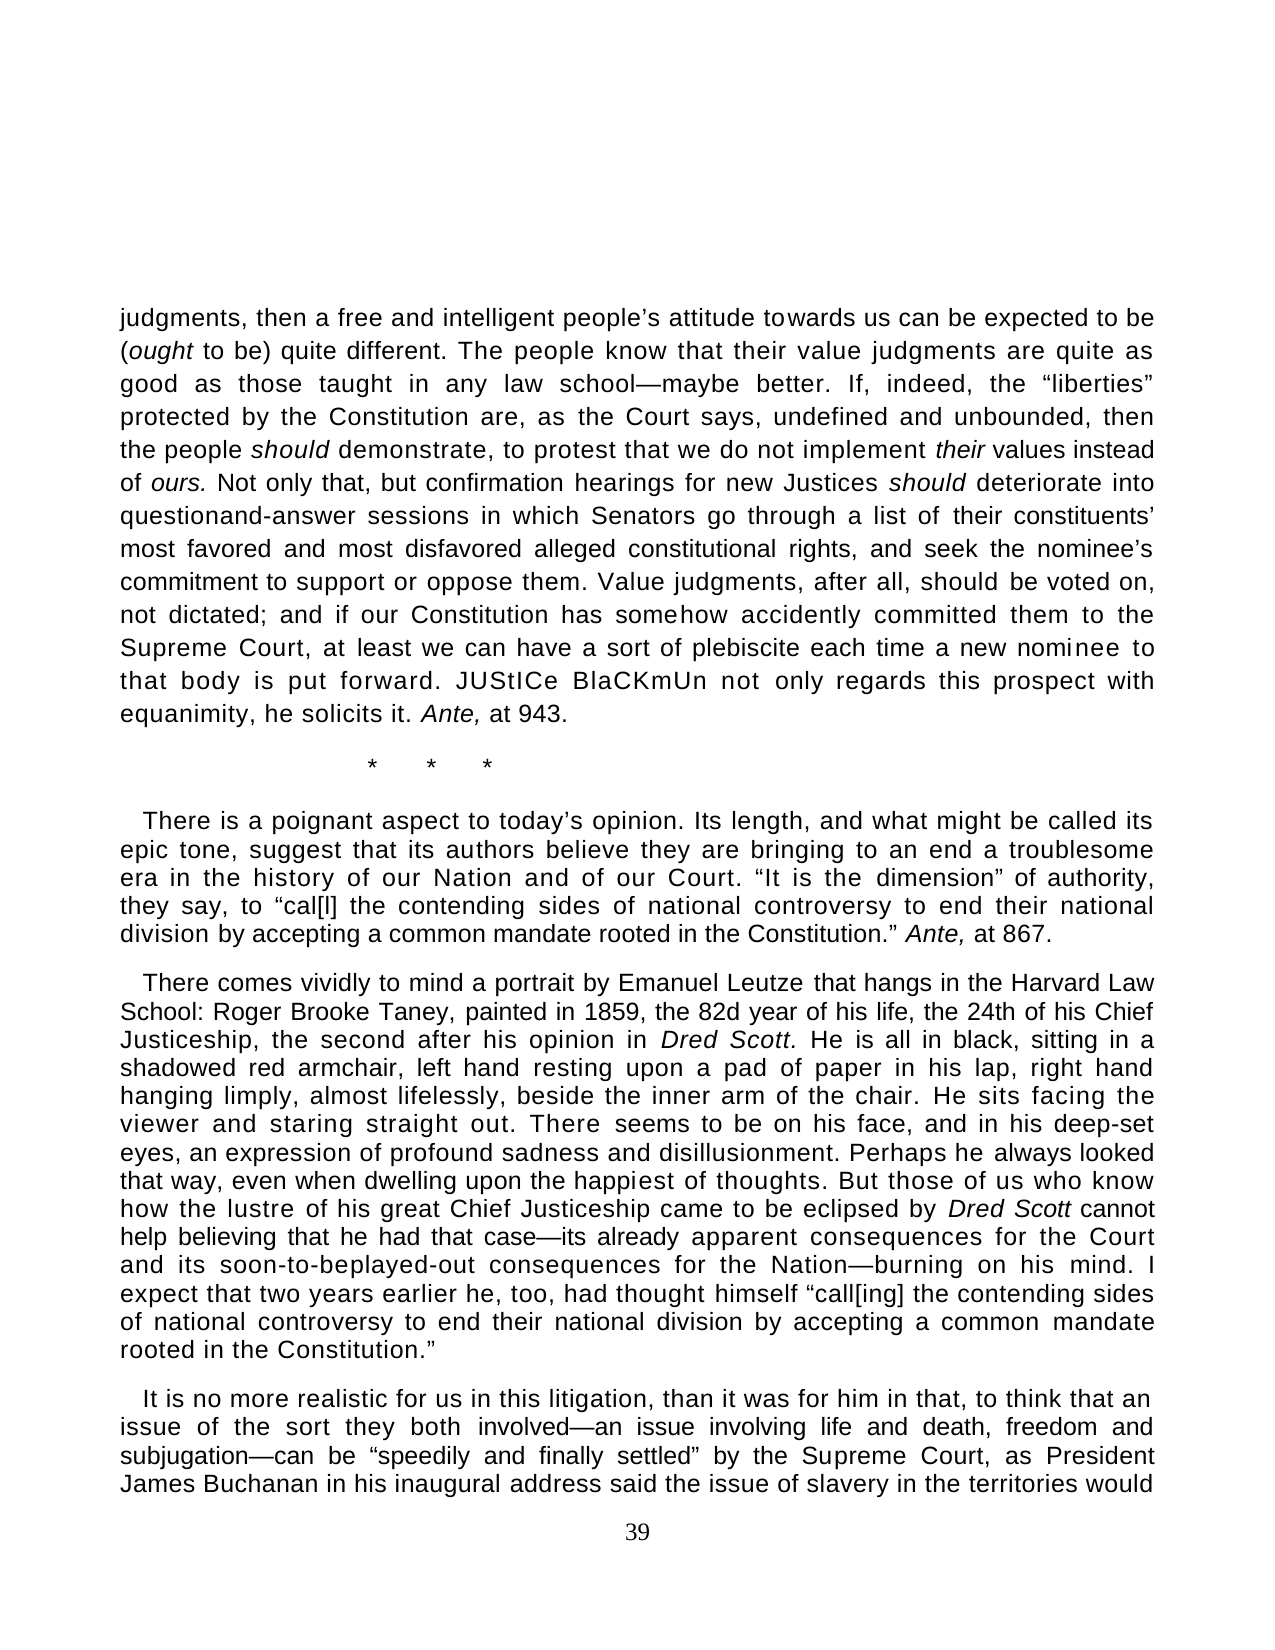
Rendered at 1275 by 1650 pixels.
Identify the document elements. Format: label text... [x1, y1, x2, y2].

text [120, 1385, 1155, 1498]
text * * * [367, 753, 1162, 782]
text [120, 303, 1155, 728]
text There is a poignant aspect to today’s opinion. Its length, and what might be called its epic tone, suggest that its authors believe they are bringing to an end a troublesome era in the history of our Nation and of our Court. “It is the dimension” of authority, they say, to “cal[l] the contending sides of national controversy to end their national division by accepting a common mandate rooted in the Constitution.” Ante, at 867. [120, 807, 1155, 948]
text There comes vividly to mind a portrait by Emanuel Leutze that hangs in the Harvard Law School: Roger Brooke Taney, painted in 1859, the 82d year of his life, the 24th of his Chief Justiceship, the second after his opinion in Dred Scott. He is all in black, sitting in a shadowed red armchair, left hand resting upon a pad of paper in his lap, right hand hanging limply, almost lifelessly, beside the inner arm of the chair. He sits facing the viewer and staring straight out. There seems to be on his face, and in his deep-set eyes, an expression of profound sadness and disillusionment. Perhaps he always looked that way, even when dwelling upon the happiest of thoughts. But those of us who know how the lustre of his great Chief Justiceship came to be eclipsed by Dred Scott cannot help believing that he had that case—its already apparent consequences for the Court and its soon-to-beplayed-out consequences for the Nation—burning on his mind. I expect that two years earlier he, too, had thought himself “call[ing] the contending sides of national controversy to end their national division by accepting a common mandate rooted in the Constitution.” [120, 969, 1155, 1364]
